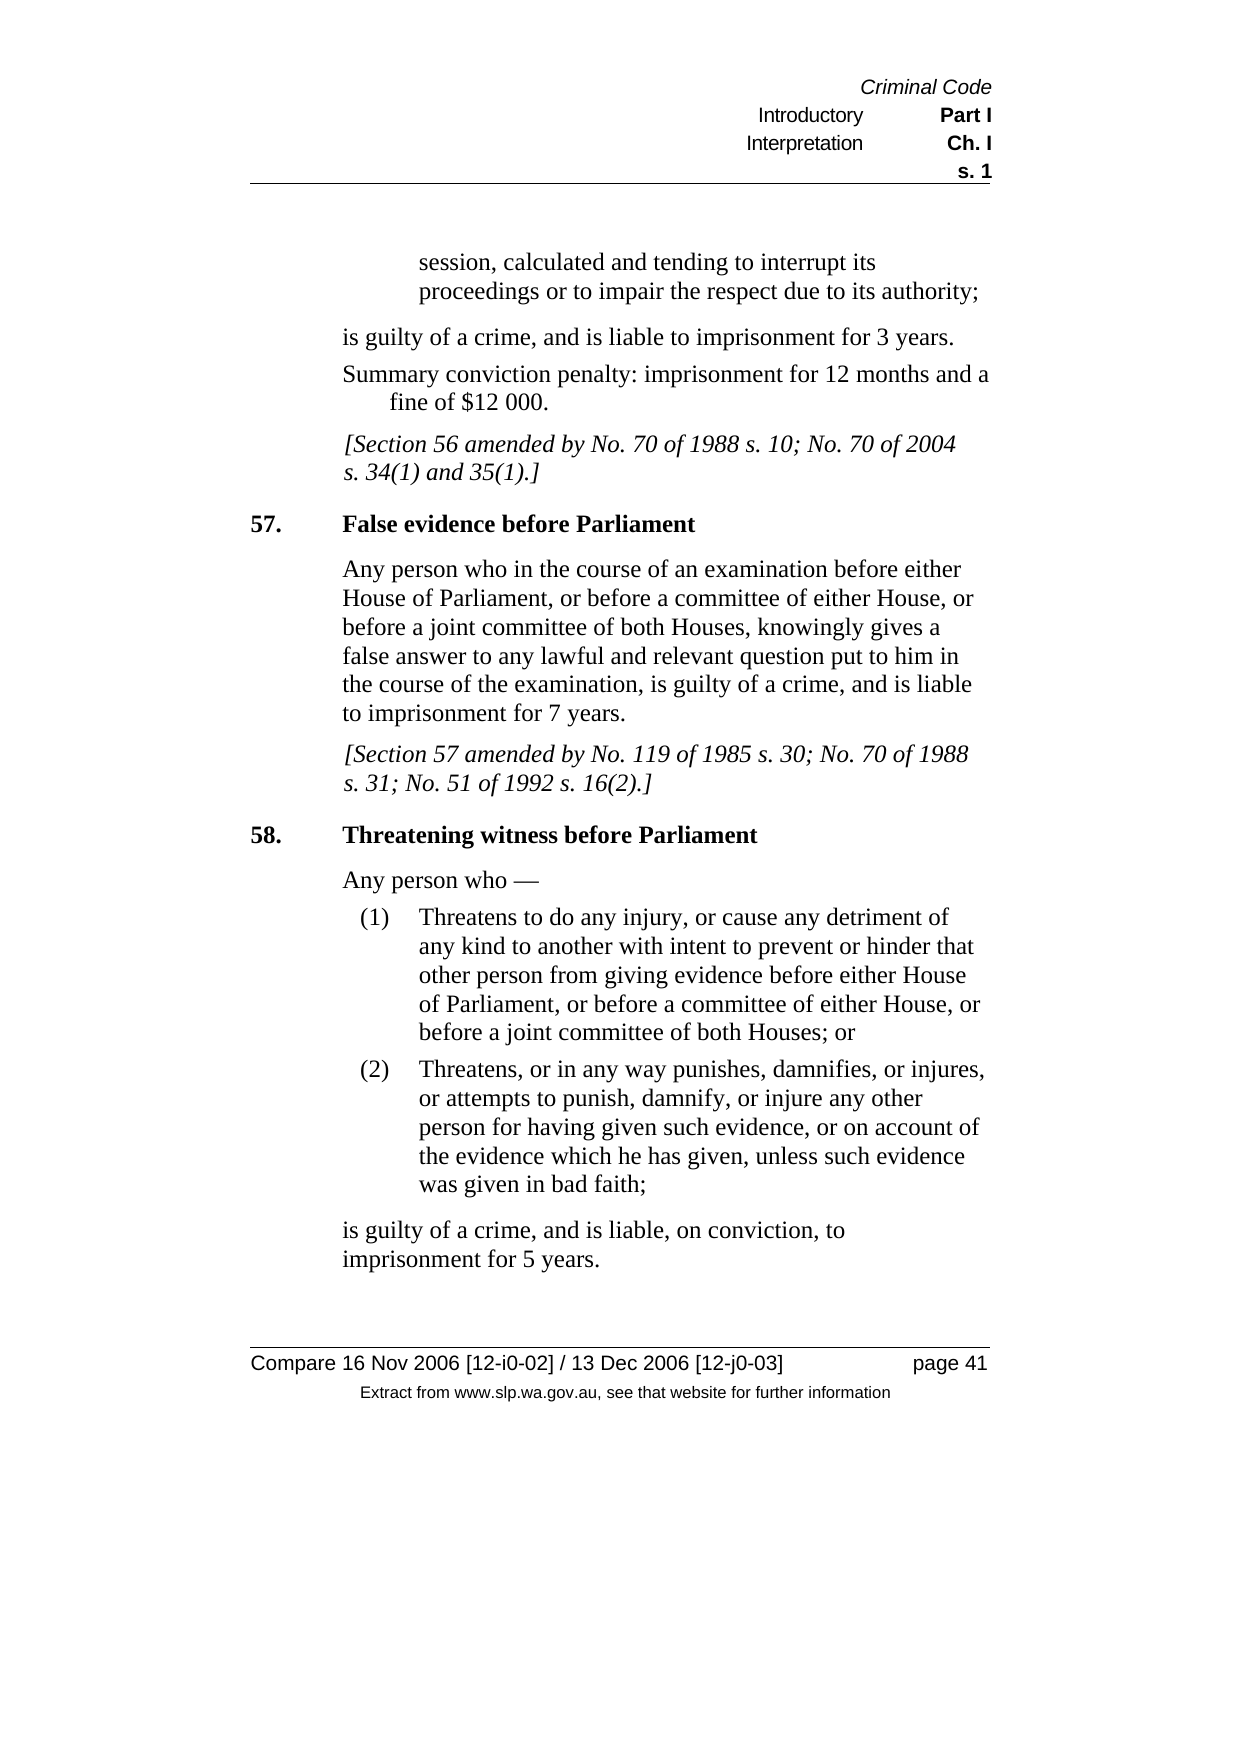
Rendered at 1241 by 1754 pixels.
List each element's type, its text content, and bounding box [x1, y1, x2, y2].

text is guilty of a crime, and is liable to imprisonment for 3 years. [250, 322, 990, 350]
text Any person who — [250, 865, 990, 894]
text is guilty of a crime, and is liable, on conviction, to imprisonment for 5 years. [250, 1215, 990, 1272]
text [Section 56 amended by No. 70 of 1988 s. 10; No. 70 of 2004 s. 34(1) and 35(1).] [250, 429, 990, 486]
subtitle 58. Threatening witness before Parliament [250, 820, 990, 849]
text Any person who in the course of an examination before either House of Parliament, or before a committee of either House, or before a joint committee of both Houses, knowingly gives a false answer to any lawful and relevant question put to him in the course of the examination, is guilty of a crime, and is liable to imprisonment for 7 years. [250, 554, 990, 727]
text [Section 57 amended by No. 119 of 1985 s. 30; No. 70 of 1988 s. 31; No. 51 of 1992 s. 16(2).] [250, 739, 990, 797]
text (1) Threatens to do any injury, or cause any detriment of any kind to another with intent to prevent or hinder that other person from giving evidence before either House of Parliament, or before a committee of either House, or before a joint committee of both Houses; or [250, 902, 990, 1046]
subtitle 57. False evidence before Parliament [250, 509, 990, 538]
text Summary conviction penalty: imprisonment for 12 months and a fine of $12 000. [250, 359, 990, 416]
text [250, 247, 990, 305]
text (2) Threatens, or in any way punishes, damnifies, or injures, or attempts to punish, damnify, or injure any other person for having given such evidence, or on account of the evidence which he has given, unless such evidence was given in bad faith; [250, 1054, 990, 1198]
